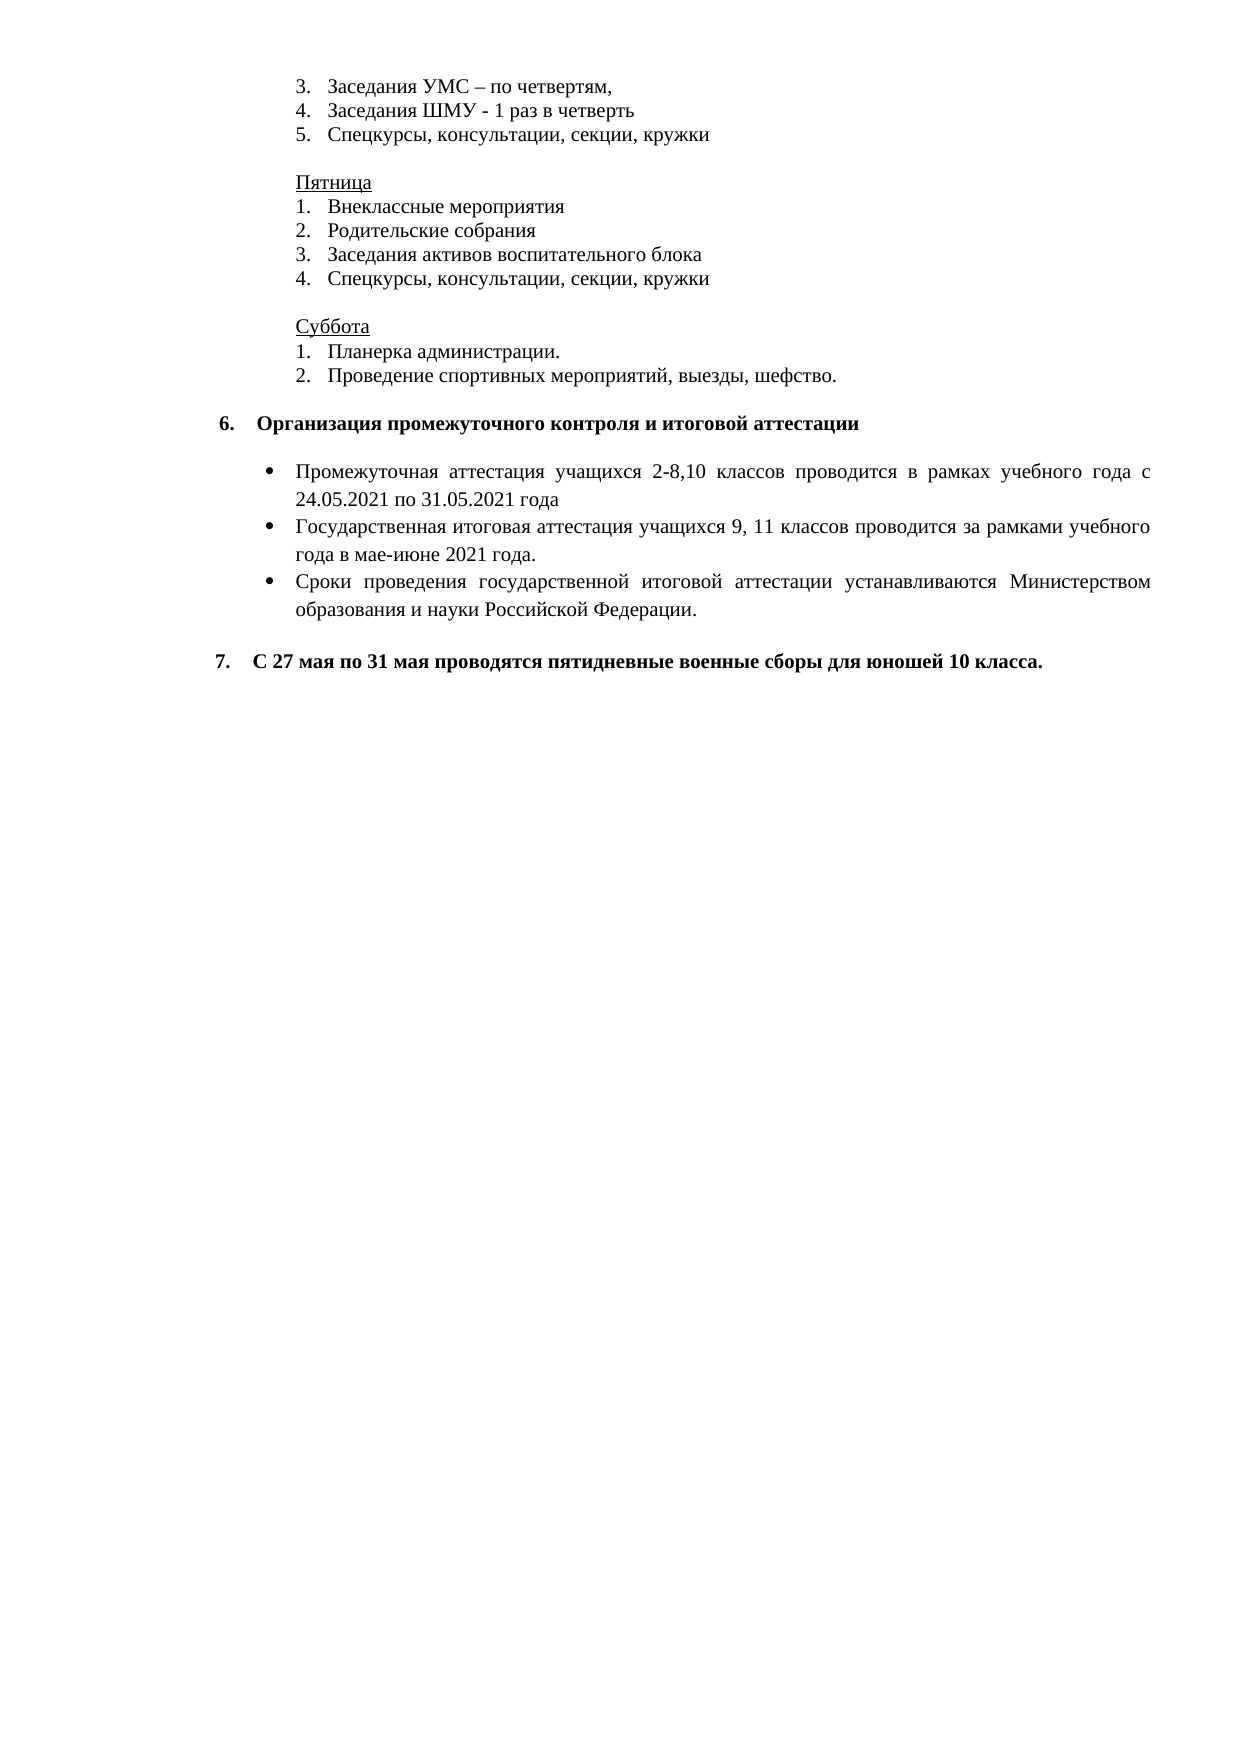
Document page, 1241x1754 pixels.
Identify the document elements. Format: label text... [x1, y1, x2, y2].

list Планерка администрации. [236, 338, 1152, 363]
list Организация промежуточного контроля и итоговой аттестации [219, 411, 1152, 435]
list Сроки проведения государственной итоговой аттестации устанавливаются Министерством образования и науки Российской Федерации. [266, 569, 1152, 621]
list Государственная итоговая аттестация учащихся 9, 11 классов проводится за рамками учебного года в мае-июне 2021 года. [266, 514, 1152, 566]
list Промежуточная аттестация учащихся 2-8,10 классов проводится в рамках учебного года с 24.05.2021 по 31.05.2021 года [266, 459, 1152, 511]
text Суббота [236, 314, 1152, 338]
list Спецкурсы, консультации, секции, кружки [236, 266, 1152, 290]
list Проведение спортивных мероприятий, выезды, шефство. [236, 363, 1152, 387]
list Спецкурсы, консультации, секции, кружки [236, 122, 1152, 146]
list С 27 мая по 31 мая проводятся пятидневные военные сборы для юношей 10 класса. [215, 648, 1152, 673]
list Заседания ШМУ - 1 раз в четверть [236, 98, 1152, 122]
list Заседания активов воспитательного блока [236, 242, 1152, 266]
list Внеклассные мероприятия [236, 194, 1152, 218]
list Родительские собрания [236, 218, 1152, 242]
text Пятница [236, 170, 1152, 194]
list Заседания УМС – по четвертям, [236, 74, 1152, 98]
